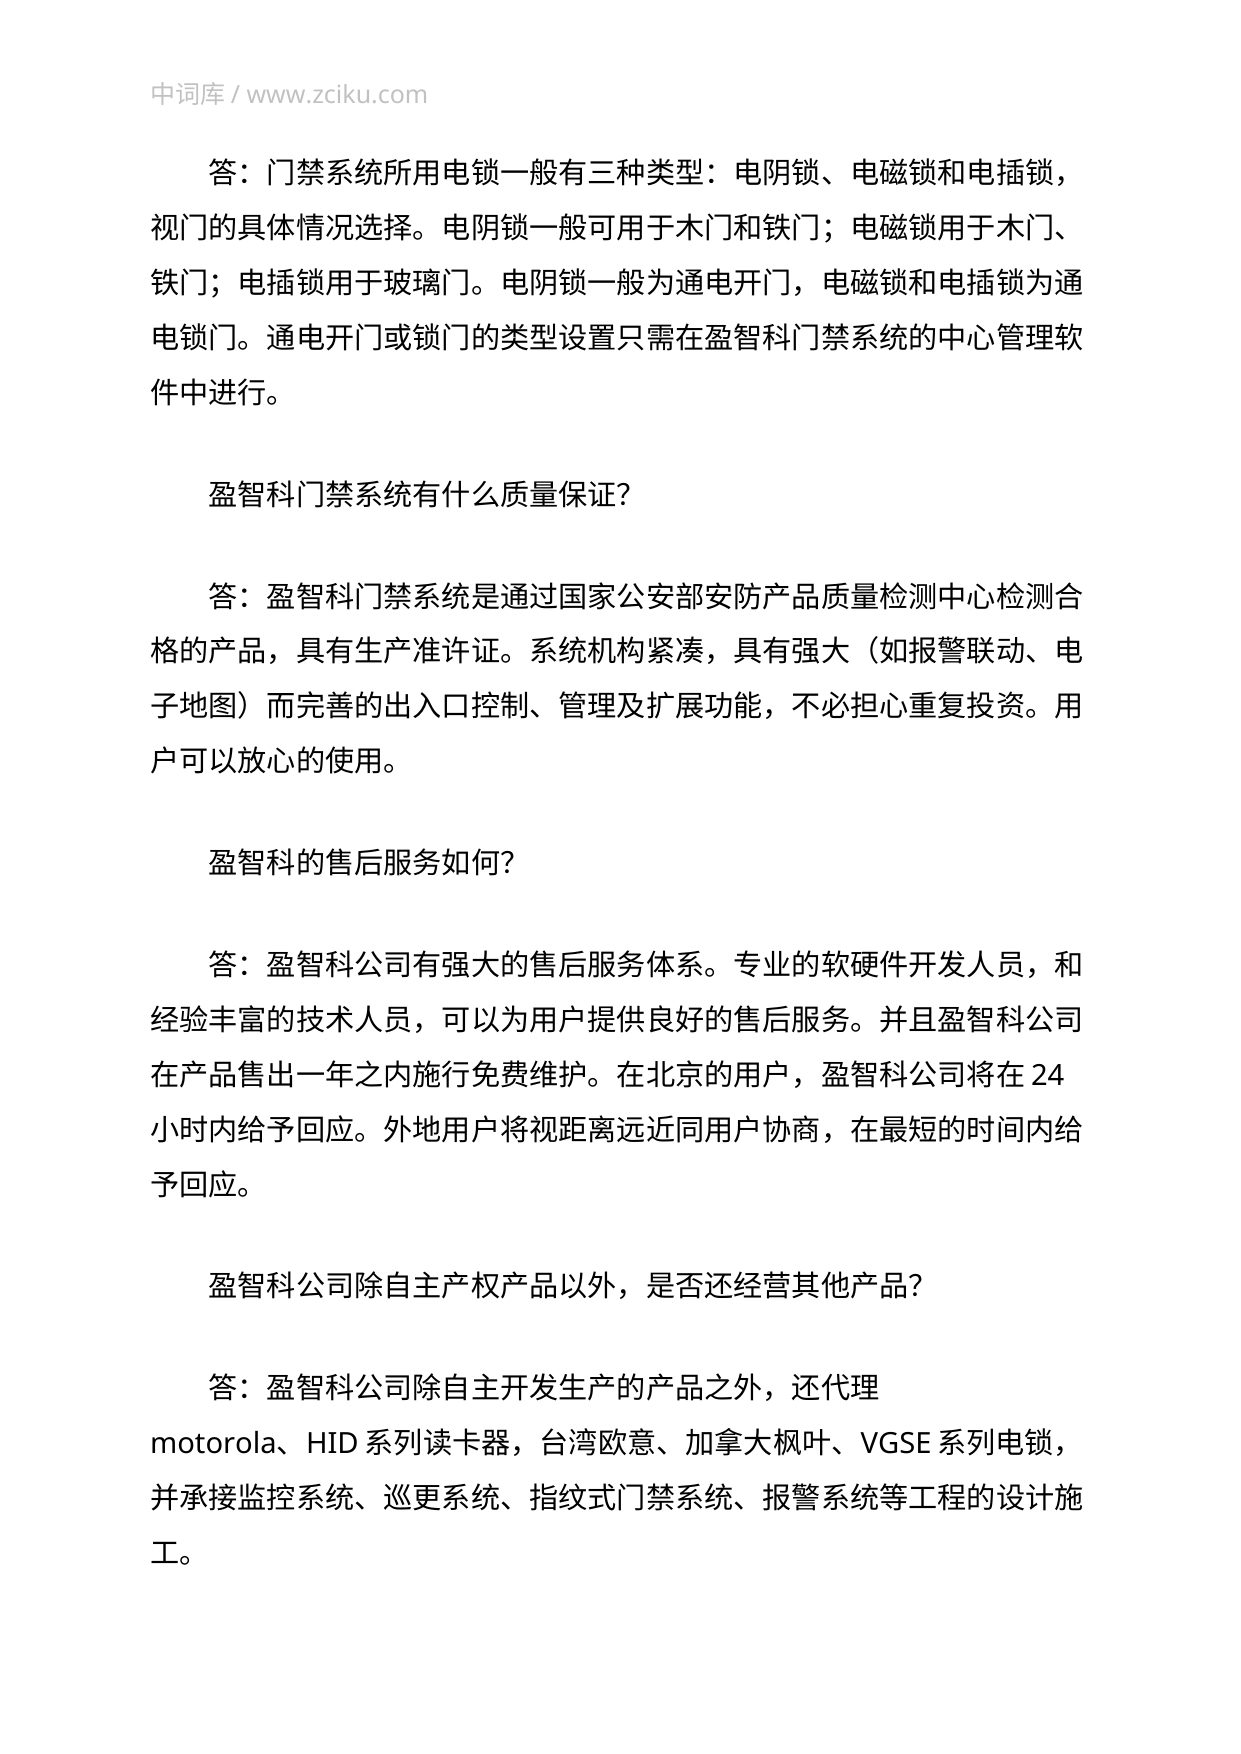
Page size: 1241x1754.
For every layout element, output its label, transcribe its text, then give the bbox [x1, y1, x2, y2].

text 盈智科门禁系统有什么质量保证？ [150, 471, 1090, 514]
text 答：盈智科公司除自主开发生产的产品之外，还代理motorola、HID系列读卡器，台湾欧意、加拿大枫叶、VGSE系列电锁，并承接监控系统、巡更系统、指纹式门禁系统、报警系统等工程的设计施工。 [150, 1364, 1090, 1572]
text 答：门禁系统所用电锁一般有三种类型：电阴锁、电磁锁和电插锁，视门的具体情况选择。电阴锁一般可用于木门和铁门；电磁锁用于木门、铁门；电插锁用于玻璃门。电阴锁一般为通电开门，电磁锁和电插锁为通电锁门。通电开门或锁门的类型设置只需在盈智科门禁系统的中心管理软件中进行。 [150, 150, 1090, 412]
text 盈智科公司除自主产权产品以外，是否还经营其他产品？ [150, 1263, 1090, 1305]
text 答：盈智科门禁系统是通过国家公安部安防产品质量检测中心检测合格的产品，具有生产准许证。系统机构紧凑，具有强大（如报警联动、电子地图）而完善的出入口控制、管理及扩展功能，不必担心重复投资。用户可以放心的使用。 [150, 573, 1090, 780]
text 答：盈智科公司有强大的售后服务体系。专业的软硬件开发人员，和经验丰富的技术人员，可以为用户提供良好的售后服务。并且盈智科公司在产品售出一年之内施行免费维护。在北京的用户，盈智科公司将在24小时内给予回应。外地用户将视距离远近同用户协商，在最短的时间内给予回应。 [150, 941, 1090, 1203]
text 盈智科的售后服务如何？ [150, 839, 1090, 882]
